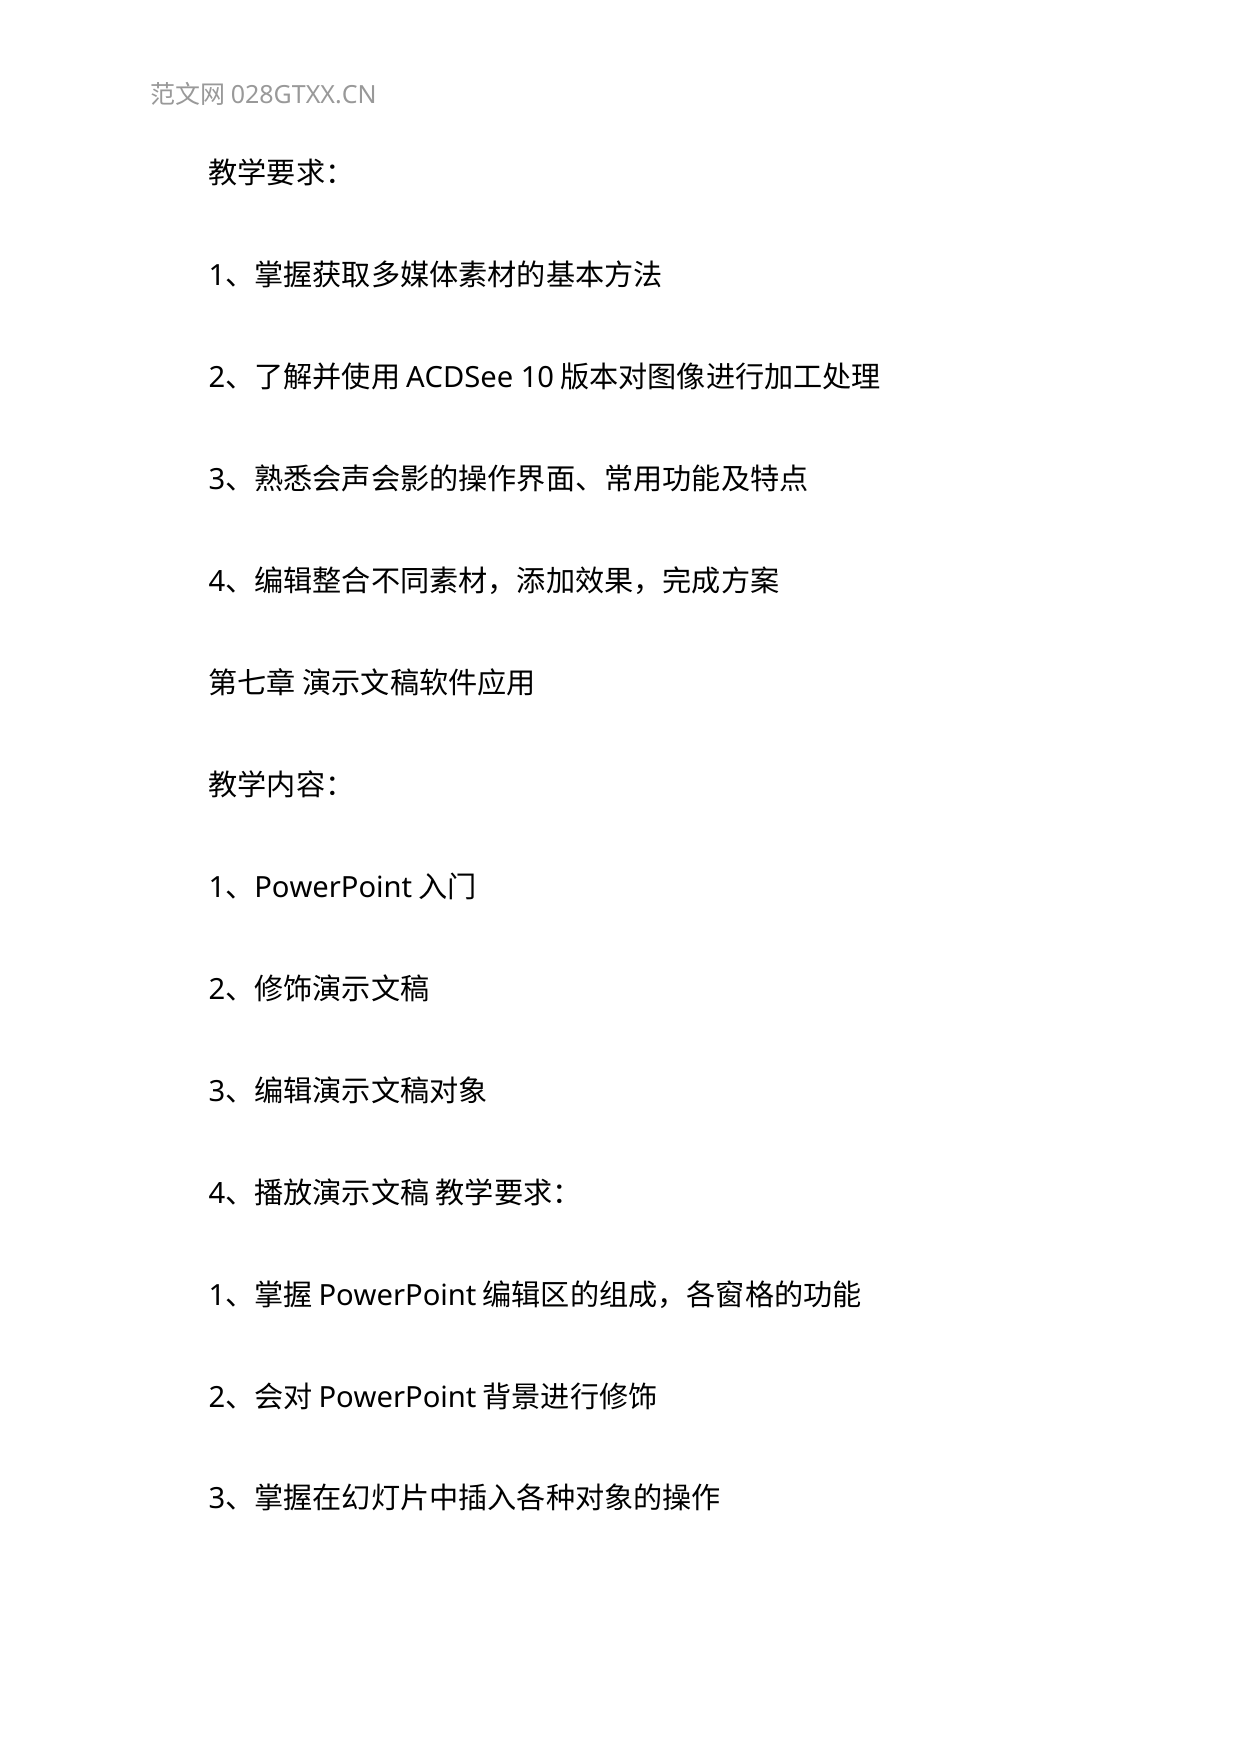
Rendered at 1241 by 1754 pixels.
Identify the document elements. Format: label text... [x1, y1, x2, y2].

text 4、播放演示文稿 教学要求： [150, 1169, 1090, 1212]
text 2、会对PowerPoint背景进行修饰 [150, 1373, 1090, 1416]
text 2、修饰演示文稿 [150, 965, 1090, 1008]
text 3、熟悉会声会影的操作界面、常用功能及特点 [150, 456, 1090, 498]
text 1、PowerPoint入门 [150, 863, 1090, 906]
text 教学要求： [150, 150, 1090, 192]
text 4、编辑整合不同素材，添加效果，完成方案 [150, 558, 1090, 600]
text 2、了解并使用ACDSee 10版本对图像进行加工处理 [150, 354, 1090, 396]
text 第七章 演示文稿软件应用 [150, 660, 1090, 702]
text 1、掌握获取多媒体素材的基本方法 [150, 252, 1090, 294]
text 教学内容： [150, 761, 1090, 804]
text 3、掌握在幻灯片中插入各种对象的操作 [150, 1475, 1090, 1517]
text 3、编辑演示文稿对象 [150, 1067, 1090, 1109]
text 1、掌握PowerPoint编辑区的组成，各窗格的功能 [150, 1271, 1090, 1313]
